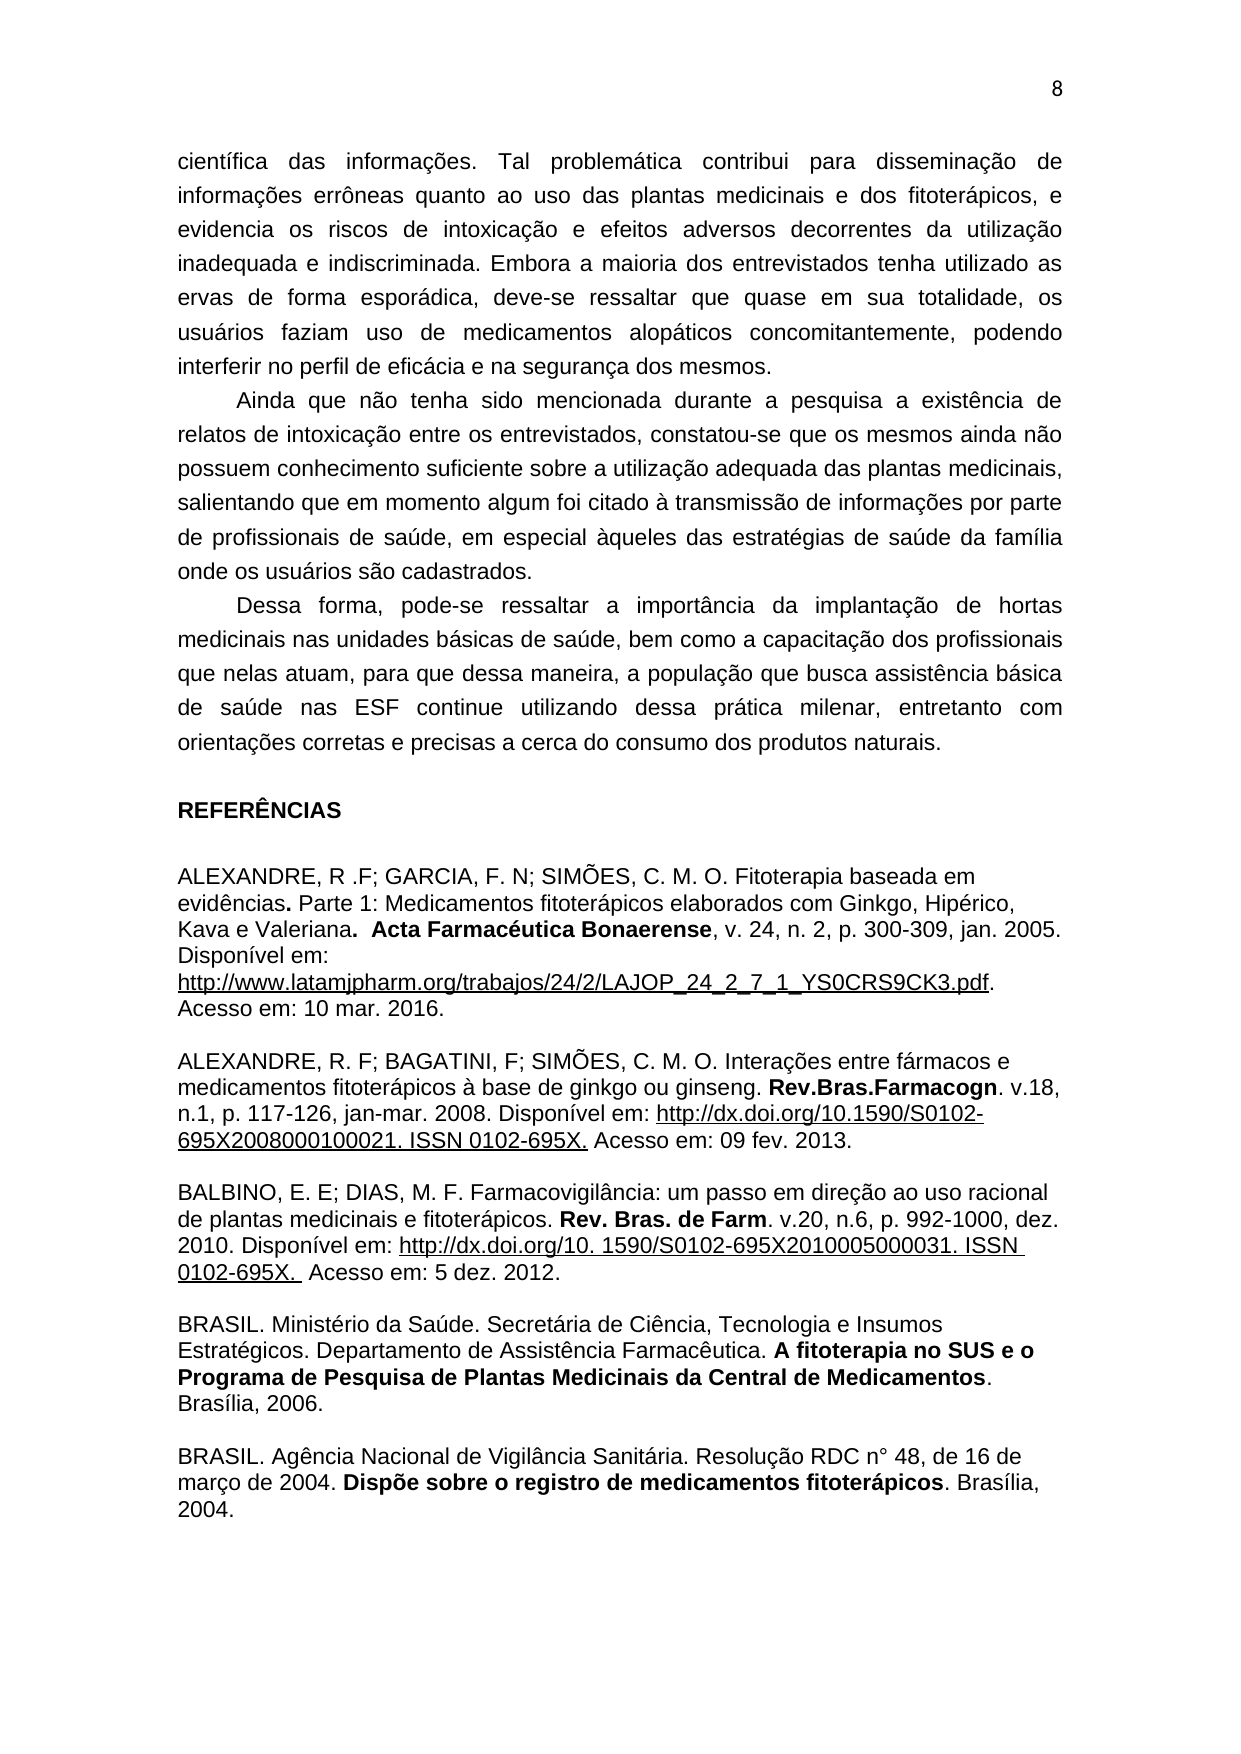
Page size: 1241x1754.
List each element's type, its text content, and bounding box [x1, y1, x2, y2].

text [177, 148, 1063, 379]
text Ainda que não tenha sido mencionada durante a pesquisa a existência de relatos de intoxicação entre os entrevistados, constatou-se que os mesmos ainda não possuem conhecimento suficiente sobre a utilização adequada das plantas medicinais, salientando que em momento algum foi citado à transmissão de informações por parte de profissionais de saúde, em especial àqueles das estratégias de saúde da família onde os usuários são cadastrados. [177, 387, 1063, 584]
text ALEXANDRE, R .F; GARCIA, F. N; SIMÕES, C. M. O. Fitoterapia baseada em evidências. Parte 1: Medicamentos fitoterápicos elaborados com Ginkgo, Hipérico, Kava e Valeriana. Acta Farmacéutica Bonaerense, v. 24, n. 2, p. 300-309, jan. 2005. Disponível em: http://www.latamjpharm.org/trabajos/24/2/LAJOP_24_2_7_1_YS0CRS9CK3.pdf. Acesso em: 10 mar. 2016. [177, 863, 1063, 1021]
text BALBINO, E. E; DIAS, M. F. Farmacovigilância: um passo em direção ao uso racional de plantas medicinais e fitoterápicos. Rev. Bras. de Farm. v.20, n.6, p. 992-1000, dez. 2010. Disponível em: http://dx.doi.org/10. 1590/S0102-695X2010005000031. ISSN 0102-695X. Acesso em: 5 dez. 2012. [177, 1179, 1063, 1285]
text ALEXANDRE, R. F; BAGATINI, F; SIMÕES, C. M. O. Interações entre fármacos e medicamentos fitoterápicos à base de ginkgo ou ginseng. Rev.Bras.Farmacogn. v.18, n.1, p. 117-126, jan-mar. 2008. Disponível em: http://dx.doi.org/10.1590/S0102-695X2008000100021. ISSN 0102-695X. Acesso em: 09 fev. 2013. [177, 1048, 1063, 1153]
text Dessa forma, pode-se ressaltar a importância da implantação de hortas medicinais nas unidades básicas de saúde, bem como a capacitação dos profissionais que nelas atuam, para que dessa maneira, a população que busca assistência básica de saúde nas ESF continue utilizando dessa prática milenar, entretanto com orientações corretas e precisas a cerca do consumo dos produtos naturais. [177, 592, 1063, 755]
subtitle REFERÊNCIAS [177, 797, 1063, 823]
text BRASIL. Ministério da Saúde. Secretária de Ciência, Tecnologia e Insumos Estratégicos. Departamento de Assistência Farmacêutica. A fitoterapia no SUS e o Programa de Pesquisa de Plantas Medicinais da Central de Medicamentos. Brasília, 2006. [177, 1311, 1063, 1417]
text BRASIL. Agência Nacional de Vigilância Sanitária. Resolução RDC n° 48, de 16 de março de 2004. Dispõe sobre o registro de medicamentos fitoterápicos. Brasília, 2004. [177, 1443, 1063, 1522]
